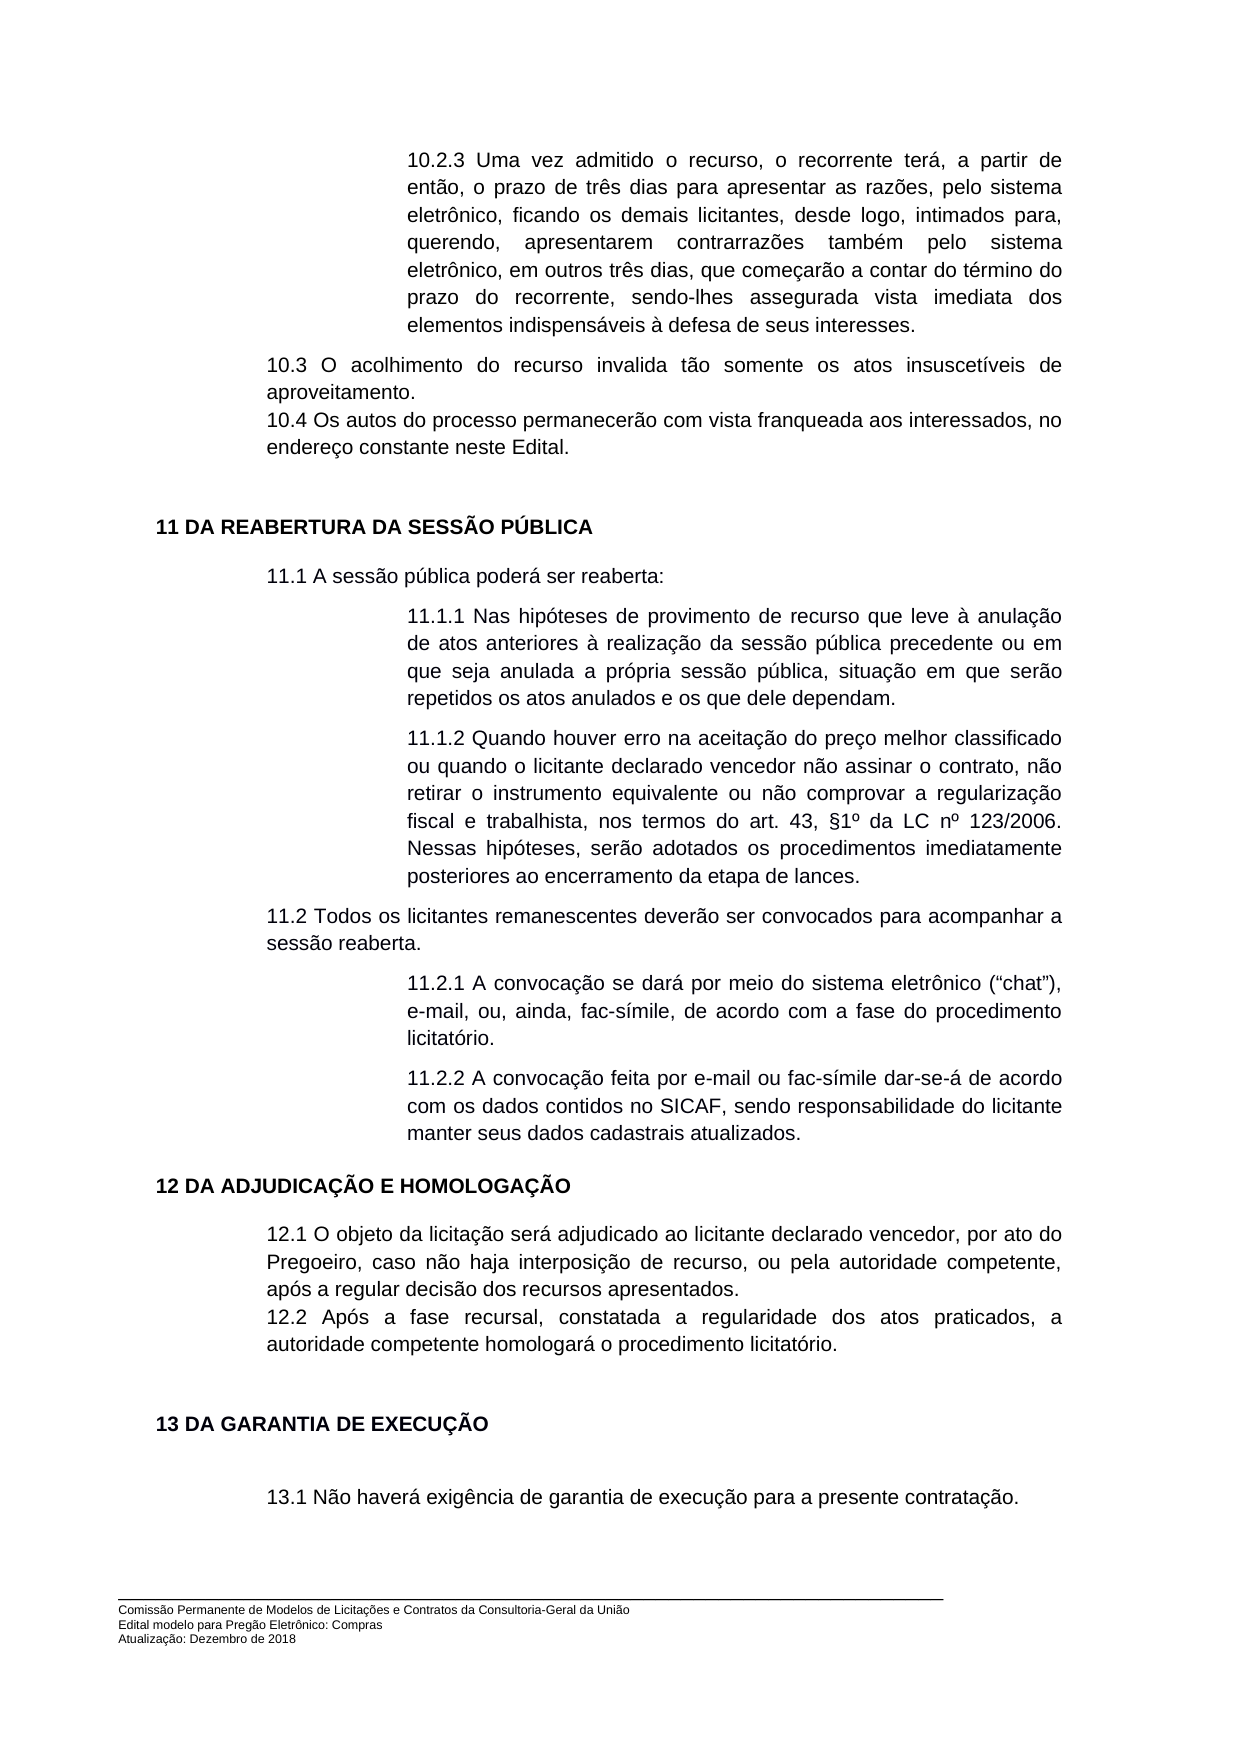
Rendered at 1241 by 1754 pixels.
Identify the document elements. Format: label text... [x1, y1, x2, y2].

list 11.2 Todos os licitantes remanescentes deverão ser convocados para acompanhar a sessão reaberta. [266, 904, 1063, 955]
list 11.2.2 A convocação feita por e-mail ou fac-símile dar-se-á de acordo com os dados contidos no SICAF, sendo responsabilidade do licitante manter seus dados cadastrais atualizados. [407, 1066, 1063, 1145]
list 11.1 A sessão pública poderá ser reaberta: [266, 564, 1063, 588]
list 10.2.3 Uma vez admitido o recurso, o recorrente terá, a partir de então, o prazo de três dias para apresentar as razões, pelo sistema eletrônico, ficando os demais licitantes, desde logo, intimados para, querendo, apresentarem contrarrazões também pelo sistema eletrônico, em outros três dias, que começarão a contar do término do prazo do recorrente, sendo-lhes assegurada vista imediata dos elementos indispensáveis à defesa de seus interesses. [407, 148, 1063, 337]
list 11 DA REABERTURA DA SESSÃO PÚBLICA [156, 515, 1063, 539]
list 10.4 Os autos do processo permanecerão com vista franqueada aos interessados, no endereço constante neste Edital. [266, 408, 1063, 459]
list 11.1.2 Quando houver erro na aceitação do preço melhor classificado ou quando o licitante declarado vencedor não assinar o contrato, não retirar o instrumento equivalente ou não comprovar a regularização fiscal e trabalhista, nos termos do art. 43, §1º da LC nº 123/2006. Nessas hipóteses, serão adotados os procedimentos imediatamente posteriores ao encerramento da etapa de lances. [407, 726, 1063, 888]
list 12 DA ADJUDICAÇÃO E HOMOLOGAÇÃO [156, 1174, 1063, 1198]
list 11.2.1 A convocação se dará por meio do sistema eletrônico (“chat”), e-mail, ou, ainda, fac-símile, de acordo com a fase do procedimento licitatório. [407, 971, 1063, 1050]
list 12.1 O objeto da licitação será adjudicado ao licitante declarado vencedor, por ato do Pregoeiro, caso não haja interposição de recurso, ou pela autoridade competente, após a regular decisão dos recursos apresentados. [266, 1222, 1063, 1301]
list 11.1.1 Nas hipóteses de provimento de recurso que leve à anulação de atos anteriores à realização da sessão pública precedente ou em que seja anulada a própria sessão pública, situação em que serão repetidos os atos anulados e os que dele dependam. [407, 604, 1063, 710]
list 13 DA GARANTIA DE EXECUÇÃO [156, 1412, 1063, 1436]
list 12.2 Após a fase recursal, constatada a regularidade dos atos praticados, a autoridade competente homologará o procedimento licitatório. [266, 1304, 1063, 1356]
list 13.1 Não haverá exigência de garantia de execução para a presente contratação. [266, 1484, 1063, 1508]
list 10.3 O acolhimento do recurso invalida tão somente os atos insuscetíveis de aproveitamento. [266, 353, 1063, 404]
